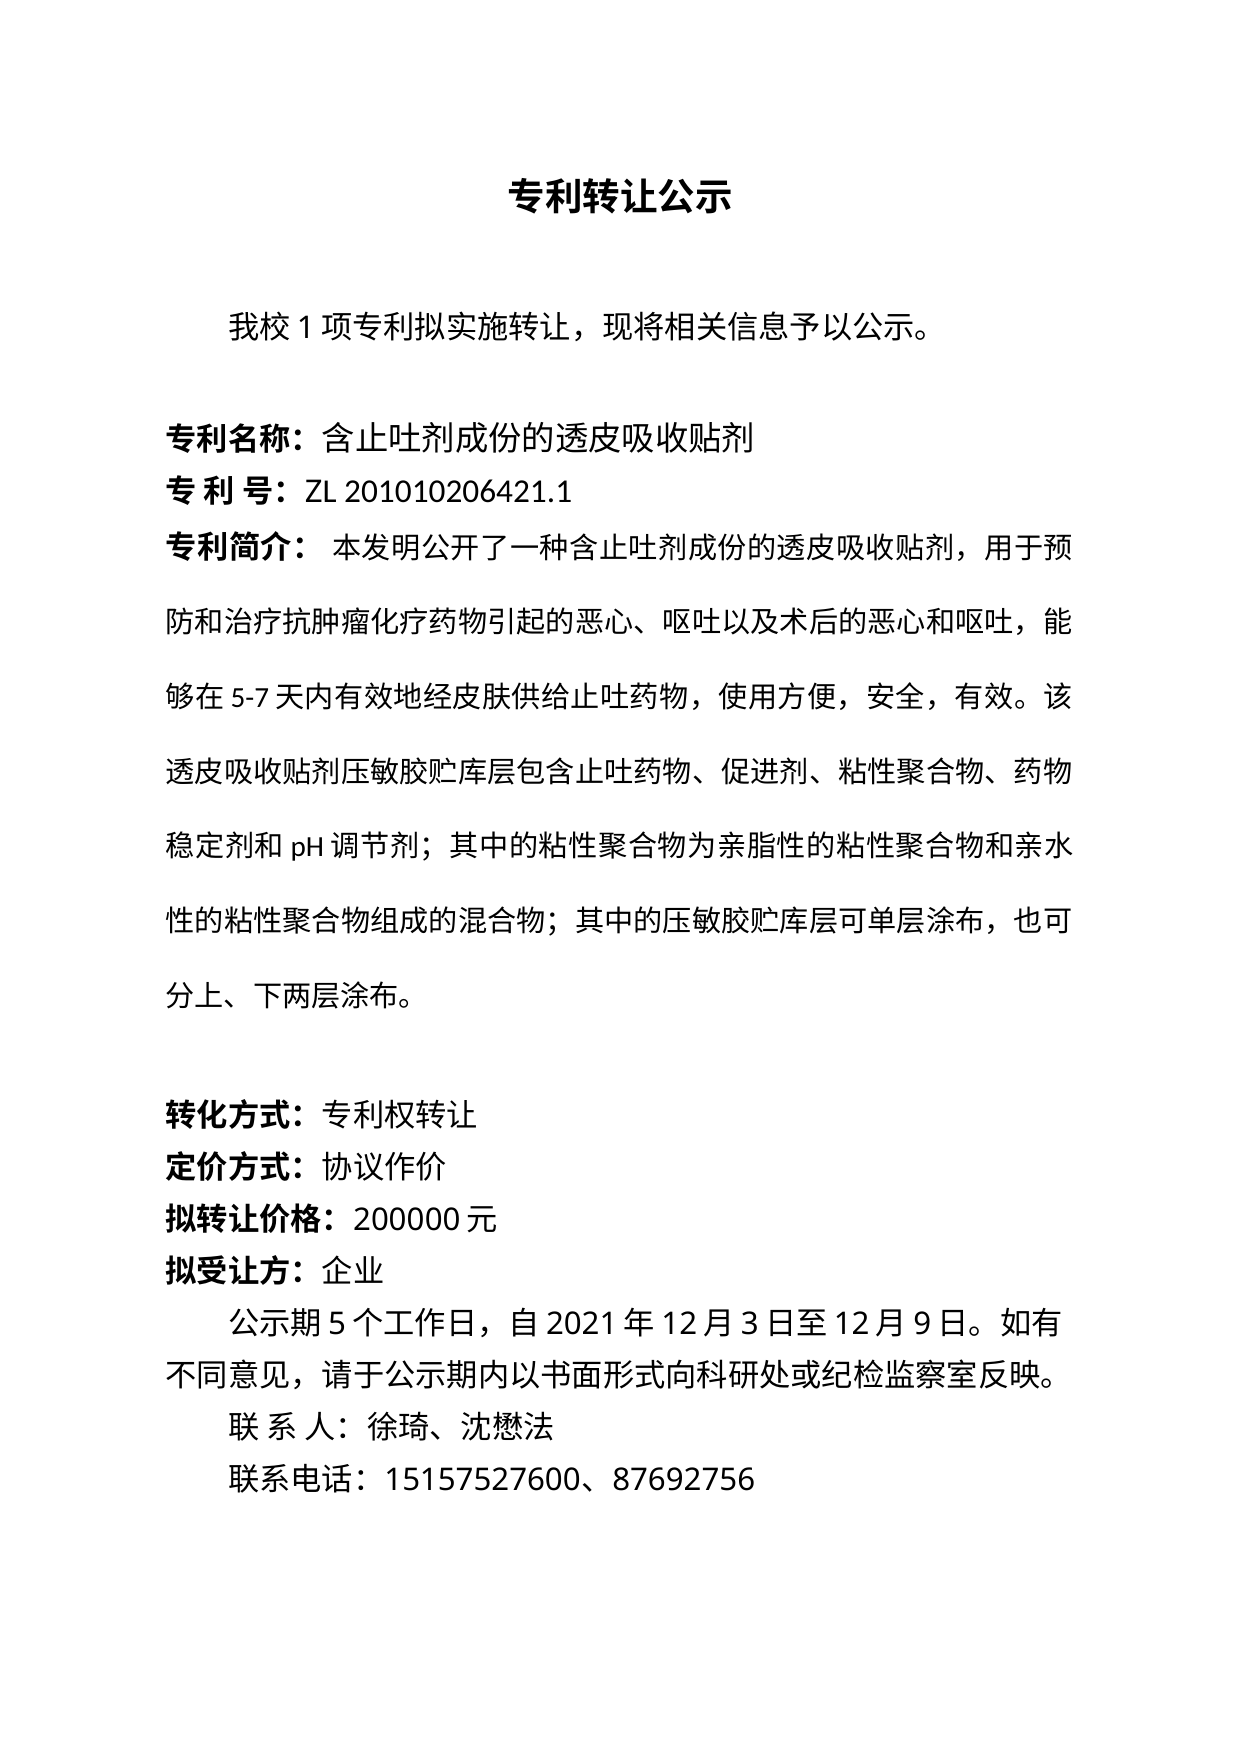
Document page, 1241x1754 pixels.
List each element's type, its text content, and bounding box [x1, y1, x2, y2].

text 联 系 人：徐琦、沈懋法 [165, 1397, 1075, 1449]
text 拟受让方：企业 [165, 1241, 1075, 1293]
text 转化方式：专利权转让 [165, 1084, 1075, 1136]
text 我校1项专利拟实施转让，现将相关信息予以公示。 [165, 292, 1075, 350]
text 专利简介： 本发明公开了一种含止吐剂成份的透皮吸收贴剂，用于预防和治疗抗肿瘤化疗药物引起的恶心、呕吐以及术后的恶心和呕吐，能够在5-7天内有效地经皮肤供给止吐药物，使用方便，安全，有效。该透皮吸收贴剂压敏胶贮库层包含止吐药物、促进剂、粘性聚合物、药物稳定剂和pH调节剂；其中的粘性聚合物为亲脂性的粘性聚合物和亲水性的粘性聚合物组成的混合物；其中的压敏胶贮库层可单层涂布，也可分上、下两层涂布。 [165, 513, 1075, 1026]
text 拟转让价格：200000元 [165, 1188, 1075, 1241]
text 公示期5个工作日，自2021年12月3日至12月9日。如有不同意见，请于公示期内以书面形式向科研处或纪检监察室反映。 [165, 1293, 1075, 1397]
text 专利名称：含止吐剂成份的透皮吸收贴剂 [165, 409, 1075, 461]
text 专利转让公示 [165, 162, 1075, 227]
text 专 利 号：ZL 201010206421.1 [165, 461, 1075, 513]
text 定价方式：协议作价 [165, 1136, 1075, 1188]
text 联系电话：15157527600、87692756 [165, 1449, 1075, 1501]
